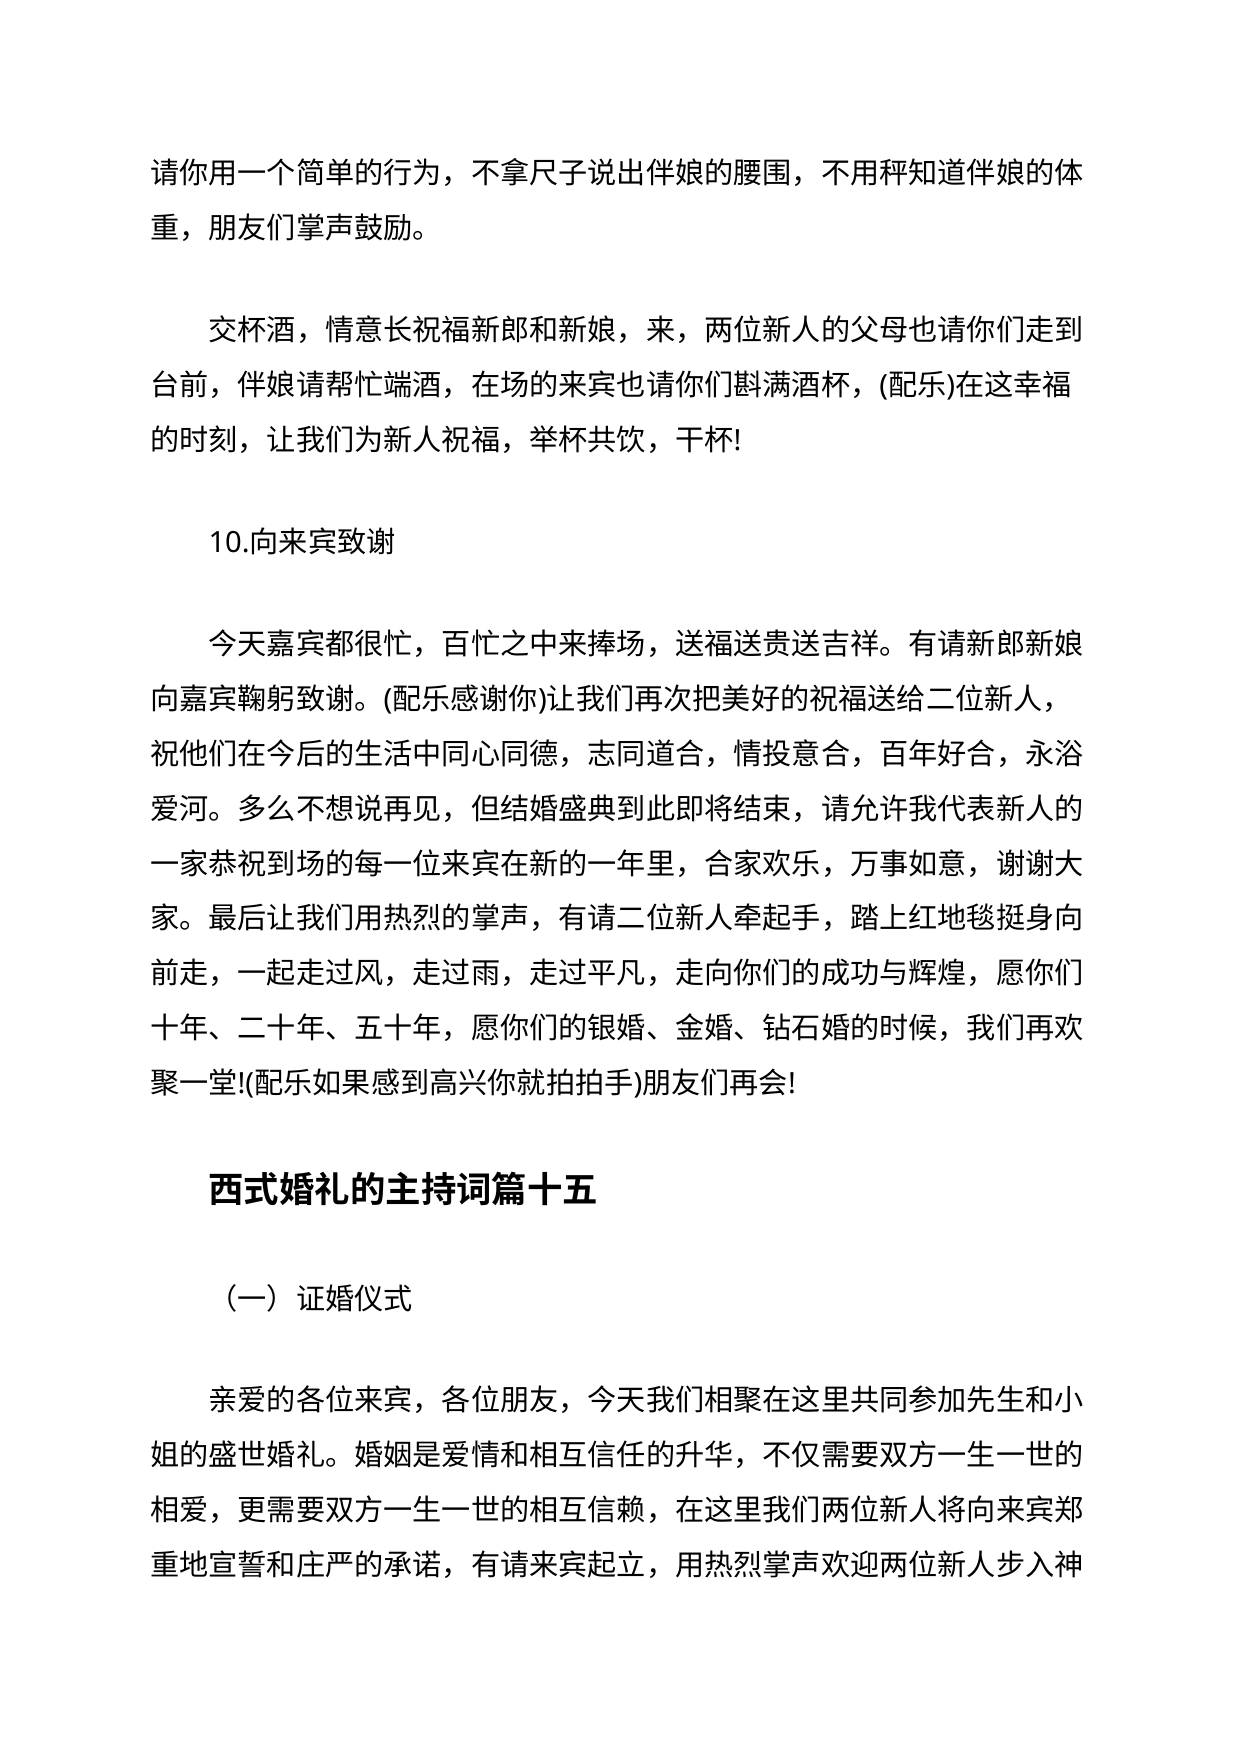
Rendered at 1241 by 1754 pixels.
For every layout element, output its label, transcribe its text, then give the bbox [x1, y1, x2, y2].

text 西式婚礼的主持词篇十五 [150, 1162, 1090, 1213]
text （一）证婚仪式 [150, 1275, 1090, 1317]
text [150, 1377, 1090, 1584]
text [150, 150, 1090, 247]
text 今天嘉宾都很忙，百忙之中来捧场，送福送贵送吉祥。有请新郎新娘向嘉宾鞠躬致谢。(配乐感谢你)让我们再次把美好的祝福送给二位新人，祝他们在今后的生活中同心同德，志同道合，情投意合，百年好合，永浴爱河。多么不想说再见，但结婚盛典到此即将结束，请允许我代表新人的一家恭祝到场的每一位来宾在新的一年里，合家欢乐，万事如意，谢谢大家。最后让我们用热烈的掌声，有请二位新人牵起手，踏上红地毯挺身向前走，一起走过风，走过雨，走过平凡，走向你们的成功与辉煌，愿你们十年、二十年、五十年，愿你们的银婚、金婚、钻石婚的时候，我们再欢聚一堂!(配乐如果感到高兴你就拍拍手)朋友们再会! [150, 621, 1090, 1102]
text 10.向来宾致谢 [150, 518, 1090, 561]
text 交杯酒，情意长祝福新郎和新娘，来，两位新人的父母也请你们走到台前，伴娘请帮忙端酒，在场的来宾也请你们斟满酒杯，(配乐)在这幸福的时刻，让我们为新人祝福，举杯共饮，干杯! [150, 307, 1090, 459]
